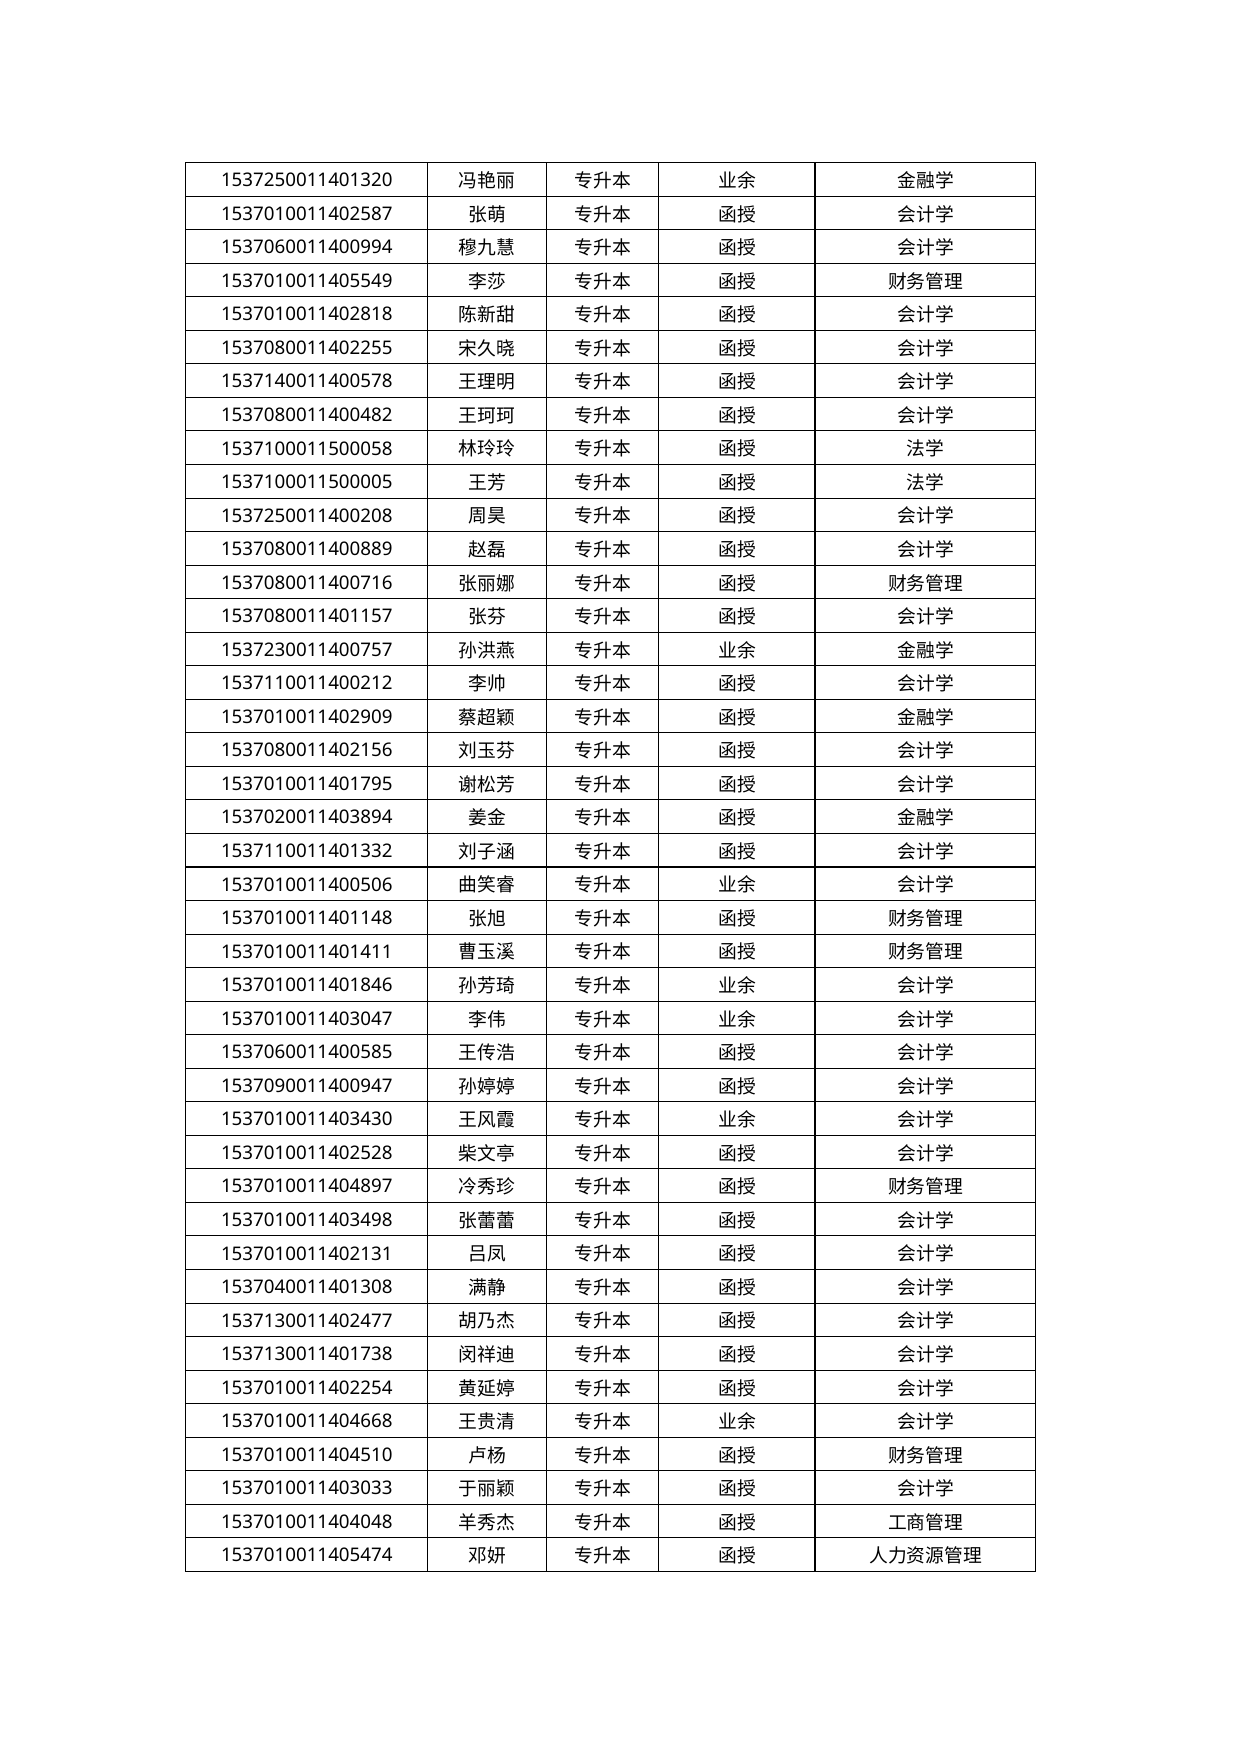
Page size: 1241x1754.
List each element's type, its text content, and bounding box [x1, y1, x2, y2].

table_cell 张蕾蕾 [428, 1203, 546, 1235]
table_cell 刘玉芬 [428, 733, 546, 766]
table_cell 函授 [659, 398, 814, 430]
table_cell 1537010011403033 [186, 1471, 427, 1504]
table_cell 张旭 [428, 901, 546, 933]
table_cell 1537010011400506 [186, 868, 427, 900]
table_cell 会计学 [816, 1102, 1035, 1135]
table_cell 会计学 [816, 666, 1035, 699]
table_cell 1537080011400716 [186, 566, 427, 598]
table_cell 刘子涵 [428, 834, 546, 866]
table_cell 专升本 [547, 331, 658, 363]
table_cell 1537060011400994 [186, 230, 427, 263]
table_cell 专升本 [547, 364, 658, 397]
table_cell 专升本 [547, 566, 658, 598]
table_cell 函授 [659, 1505, 814, 1537]
table_cell 专升本 [547, 599, 658, 632]
table_cell 人力资源管理 [816, 1538, 1035, 1571]
table_cell 财务管理 [816, 1438, 1035, 1470]
table_cell 函授 [659, 566, 814, 598]
table_cell 函授 [659, 1169, 814, 1202]
table_cell 穆九慧 [428, 230, 546, 263]
table_cell 1537250011401320 [186, 163, 427, 196]
table_cell 会计学 [816, 1203, 1035, 1235]
table_cell 专升本 [547, 901, 658, 933]
table_cell 王理明 [428, 364, 546, 397]
table_cell 1537080011400482 [186, 398, 427, 430]
table_cell 满静 [428, 1270, 546, 1302]
table_cell 胡乃杰 [428, 1304, 546, 1336]
table_cell 业余 [659, 1002, 814, 1034]
table_cell 1537010011404510 [186, 1438, 427, 1470]
table_cell 冯艳丽 [428, 163, 546, 196]
table_cell 函授 [659, 1538, 814, 1571]
table_cell 1537230011400757 [186, 633, 427, 665]
table_cell 函授 [659, 1471, 814, 1504]
table_cell 专升本 [547, 1136, 658, 1168]
table_cell 法学 [816, 431, 1035, 464]
table_cell 赵磊 [428, 532, 546, 564]
table_cell 专升本 [547, 297, 658, 330]
table_cell 1537080011402156 [186, 733, 427, 766]
table_cell 专升本 [547, 1505, 658, 1537]
table_cell 专升本 [547, 398, 658, 430]
table_cell 王珂珂 [428, 398, 546, 430]
table_cell 林玲玲 [428, 431, 546, 464]
table_cell 业余 [659, 163, 814, 196]
table_cell 1537090011400947 [186, 1069, 427, 1101]
table_cell 业余 [659, 868, 814, 900]
table_cell 函授 [659, 197, 814, 229]
table_cell 1537060011400585 [186, 1035, 427, 1068]
table_cell 函授 [659, 901, 814, 933]
table_cell 李莎 [428, 264, 546, 296]
table_cell 工商管理 [816, 1505, 1035, 1537]
table_cell 1537040011401308 [186, 1270, 427, 1302]
table_cell 于丽颖 [428, 1471, 546, 1504]
table_cell 1537010011401148 [186, 901, 427, 933]
table_cell 卢杨 [428, 1438, 546, 1470]
table_cell 会计学 [816, 1337, 1035, 1369]
table_cell 法学 [816, 465, 1035, 497]
table_cell 函授 [659, 499, 814, 531]
table_cell 会计学 [816, 331, 1035, 363]
table_cell 会计学 [816, 599, 1035, 632]
table_cell 会计学 [816, 868, 1035, 900]
table_cell 张萌 [428, 197, 546, 229]
table_cell 专升本 [547, 633, 658, 665]
table_cell 1537010011404668 [186, 1404, 427, 1437]
table_cell 1537080011402255 [186, 331, 427, 363]
table_cell 函授 [659, 1136, 814, 1168]
table_cell 业余 [659, 1404, 814, 1437]
table_cell 函授 [659, 800, 814, 833]
table_cell 会计学 [816, 834, 1035, 866]
table_cell 财务管理 [816, 264, 1035, 296]
table_cell 会计学 [816, 1035, 1035, 1068]
table_cell 函授 [659, 1371, 814, 1403]
table_cell 函授 [659, 1069, 814, 1101]
table_cell 专升本 [547, 1069, 658, 1101]
table_cell 函授 [659, 599, 814, 632]
table_cell 1537010011401411 [186, 935, 427, 967]
table_cell 蔡超颖 [428, 700, 546, 732]
table_cell 专升本 [547, 1169, 658, 1202]
table_cell 张芬 [428, 599, 546, 632]
table_cell 专升本 [547, 935, 658, 967]
table_cell 会计学 [816, 1471, 1035, 1504]
table_cell 函授 [659, 700, 814, 732]
table_cell 专升本 [547, 968, 658, 1001]
table_cell 1537130011402477 [186, 1304, 427, 1336]
table_cell 专升本 [547, 800, 658, 833]
table_cell 1537010011402587 [186, 197, 427, 229]
table_cell 会计学 [816, 1069, 1035, 1101]
table_cell 闵祥迪 [428, 1337, 546, 1369]
table_cell 专升本 [547, 700, 658, 732]
table_cell 函授 [659, 834, 814, 866]
table_cell 1537010011401795 [186, 767, 427, 799]
table_cell 1537100011500058 [186, 431, 427, 464]
table_cell 函授 [659, 264, 814, 296]
table_cell 羊秀杰 [428, 1505, 546, 1537]
table_cell 函授 [659, 666, 814, 699]
table_cell 专升本 [547, 1304, 658, 1336]
table_cell 函授 [659, 1304, 814, 1336]
table_cell 金融学 [816, 800, 1035, 833]
table_cell 1537010011404897 [186, 1169, 427, 1202]
table_cell 函授 [659, 331, 814, 363]
table_cell 姜金 [428, 800, 546, 833]
table_cell 专升本 [547, 465, 658, 497]
table_cell 会计学 [816, 733, 1035, 766]
table_cell 1537080011401157 [186, 599, 427, 632]
table_cell 函授 [659, 1035, 814, 1068]
table_cell 专升本 [547, 1102, 658, 1135]
table_cell 财务管理 [816, 1169, 1035, 1202]
table_cell 专升本 [547, 1471, 658, 1504]
table_cell 1537010011402909 [186, 700, 427, 732]
table_cell 函授 [659, 767, 814, 799]
table_cell 张丽娜 [428, 566, 546, 598]
table_cell 1537140011400578 [186, 364, 427, 397]
table_cell 会计学 [816, 197, 1035, 229]
table_cell 1537010011401846 [186, 968, 427, 1001]
table_cell 专升本 [547, 1270, 658, 1302]
table_cell 王贵清 [428, 1404, 546, 1437]
table_cell 函授 [659, 532, 814, 564]
table_cell 函授 [659, 431, 814, 464]
table_cell 1537020011403894 [186, 800, 427, 833]
table_cell 函授 [659, 1337, 814, 1369]
table_cell 函授 [659, 1270, 814, 1302]
table_cell 函授 [659, 1438, 814, 1470]
table_cell 会计学 [816, 1002, 1035, 1034]
table_cell 1537010011402254 [186, 1371, 427, 1403]
table_cell 函授 [659, 364, 814, 397]
table_cell 财务管理 [816, 566, 1035, 598]
table_cell 财务管理 [816, 901, 1035, 933]
table_cell 会计学 [816, 1371, 1035, 1403]
table_cell 函授 [659, 733, 814, 766]
table_cell 1537010011402818 [186, 297, 427, 330]
table_cell 会计学 [816, 1236, 1035, 1269]
table_cell 会计学 [816, 1270, 1035, 1302]
table_cell 专升本 [547, 666, 658, 699]
table_cell 李伟 [428, 1002, 546, 1034]
table_cell 会计学 [816, 968, 1035, 1001]
table_cell 李帅 [428, 666, 546, 699]
table_cell 金融学 [816, 633, 1035, 665]
table_cell 曲笑睿 [428, 868, 546, 900]
table_cell 专升本 [547, 1538, 658, 1571]
table_cell 会计学 [816, 1136, 1035, 1168]
table_cell 会计学 [816, 398, 1035, 430]
table_cell 会计学 [816, 230, 1035, 263]
table_cell 财务管理 [816, 935, 1035, 967]
table_cell 专升本 [547, 1438, 658, 1470]
table_cell 孙婷婷 [428, 1069, 546, 1101]
table_cell 专升本 [547, 1236, 658, 1269]
table_cell 函授 [659, 230, 814, 263]
table_cell 1537010011404048 [186, 1505, 427, 1537]
table_cell 吕凤 [428, 1236, 546, 1269]
table_cell 1537010011405474 [186, 1538, 427, 1571]
table_cell 冷秀珍 [428, 1169, 546, 1202]
table_cell 黄延婷 [428, 1371, 546, 1403]
table_cell 孙洪燕 [428, 633, 546, 665]
table_cell 宋久晓 [428, 331, 546, 363]
table_cell 会计学 [816, 297, 1035, 330]
table_cell 1537010011403047 [186, 1002, 427, 1034]
table_cell 会计学 [816, 532, 1035, 564]
table_cell 柴文亭 [428, 1136, 546, 1168]
table_cell 专升本 [547, 197, 658, 229]
table_cell 金融学 [816, 700, 1035, 732]
table_cell 专升本 [547, 431, 658, 464]
table_cell 专升本 [547, 1371, 658, 1403]
table_cell 专升本 [547, 1404, 658, 1437]
table_cell 会计学 [816, 499, 1035, 531]
table_cell 专升本 [547, 1035, 658, 1068]
table_cell 1537010011402528 [186, 1136, 427, 1168]
table_cell 1537010011403430 [186, 1102, 427, 1135]
table_cell 王风霞 [428, 1102, 546, 1135]
table_cell 1537010011405549 [186, 264, 427, 296]
table_cell 专升本 [547, 834, 658, 866]
table_cell 孙芳琦 [428, 968, 546, 1001]
table_cell 陈新甜 [428, 297, 546, 330]
table_cell 1537010011402131 [186, 1236, 427, 1269]
table_cell 王传浩 [428, 1035, 546, 1068]
table_cell 1537010011403498 [186, 1203, 427, 1235]
table_cell 业余 [659, 1102, 814, 1135]
table_cell 1537080011400889 [186, 532, 427, 564]
table_cell 专升本 [547, 1002, 658, 1034]
table_cell 周昊 [428, 499, 546, 531]
table_cell 函授 [659, 935, 814, 967]
table_cell 函授 [659, 1203, 814, 1235]
table_cell 业余 [659, 968, 814, 1001]
table_cell 会计学 [816, 1304, 1035, 1336]
table_cell 函授 [659, 297, 814, 330]
table_cell 专升本 [547, 1203, 658, 1235]
table_cell 专升本 [547, 264, 658, 296]
table_cell 函授 [659, 465, 814, 497]
table_cell 函授 [659, 1236, 814, 1269]
table_cell 专升本 [547, 733, 658, 766]
table_cell 专升本 [547, 532, 658, 564]
table_cell 王芳 [428, 465, 546, 497]
table_cell 专升本 [547, 163, 658, 196]
table_cell 1537250011400208 [186, 499, 427, 531]
table_cell 专升本 [547, 499, 658, 531]
table_cell 专升本 [547, 1337, 658, 1369]
table_cell 金融学 [816, 163, 1035, 196]
table_cell 专升本 [547, 230, 658, 263]
table_cell 会计学 [816, 767, 1035, 799]
table_cell 1537130011401738 [186, 1337, 427, 1369]
table_cell 专升本 [547, 868, 658, 900]
table_cell 邓妍 [428, 1538, 546, 1571]
table_cell 专升本 [547, 767, 658, 799]
table_cell 业余 [659, 633, 814, 665]
table_cell 会计学 [816, 1404, 1035, 1437]
table_cell 1537100011500005 [186, 465, 427, 497]
table_cell 谢松芳 [428, 767, 546, 799]
table_cell 1537110011401332 [186, 834, 427, 866]
table_cell 曹玉溪 [428, 935, 546, 967]
table_cell 会计学 [816, 364, 1035, 397]
table_cell 1537110011400212 [186, 666, 427, 699]
